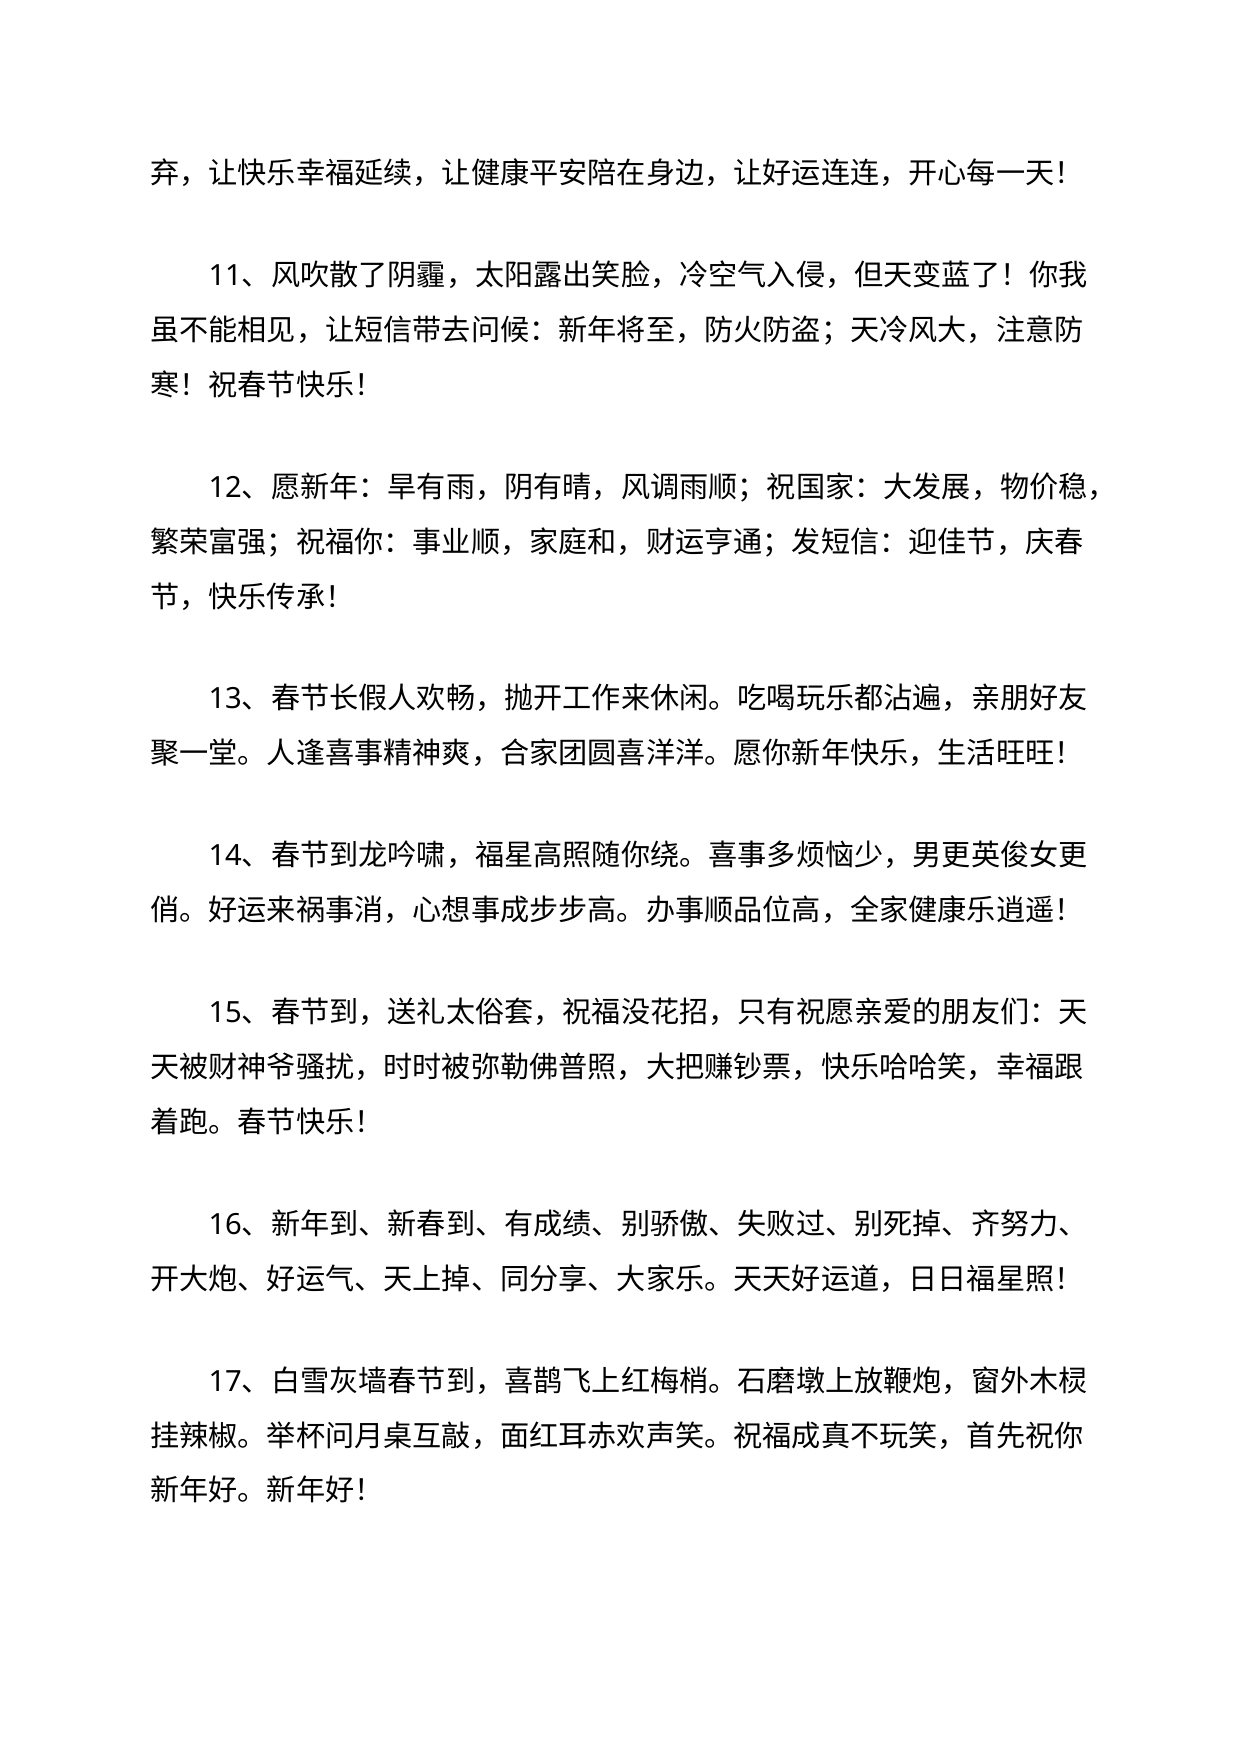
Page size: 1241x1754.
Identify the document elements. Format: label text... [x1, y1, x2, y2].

text 17、白雪灰墙春节到，喜鹊飞上红梅梢。石磨墩上放鞭炮，窗外木棂挂辣椒。举杯问月桌互敲，面红耳赤欢声笑。祝福成真不玩笑，首先祝你新年好。新年好！ [150, 1357, 1090, 1509]
text 11、风吹散了阴霾，太阳露出笑脸，冷空气入侵，但天变蓝了！你我虽不能相见，让短信带去问候：新年将至，防火防盗；天冷风大，注意防寒！祝春节快乐！ [150, 252, 1090, 404]
text 16、新年到、新春到、有成绩、别骄傲、失败过、别死掉、齐努力、开大炮、好运气、天上掉、同分享、大家乐。天天好运道，日日福星照！ [150, 1200, 1090, 1298]
text 15、春节到，送礼太俗套，祝福没花招，只有祝愿亲爱的朋友们：天天被财神爷骚扰，时时被弥勒佛普照，大把赚钞票，快乐哈哈笑，幸福跟着跑。春节快乐！ [150, 989, 1090, 1141]
text 12、愿新年：旱有雨，阴有晴，风调雨顺；祝国家：大发展，物价稳，繁荣富强；祝福你：事业顺，家庭和，财运亨通；发短信：迎佳节，庆春节，快乐传承！ [150, 463, 1090, 616]
text 14、春节到龙吟啸，福星高照随你绕。喜事多烦恼少，男更英俊女更俏。好运来祸事消，心想事成步步高。办事顺品位高，全家健康乐逍遥！ [150, 832, 1090, 929]
text 13、春节长假人欢畅，抛开工作来休闲。吃喝玩乐都沾遍，亲朋好友聚一堂。人逢喜事精神爽，合家团圆喜洋洋。愿你新年快乐，生活旺旺！ [150, 675, 1090, 772]
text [150, 150, 1090, 192]
